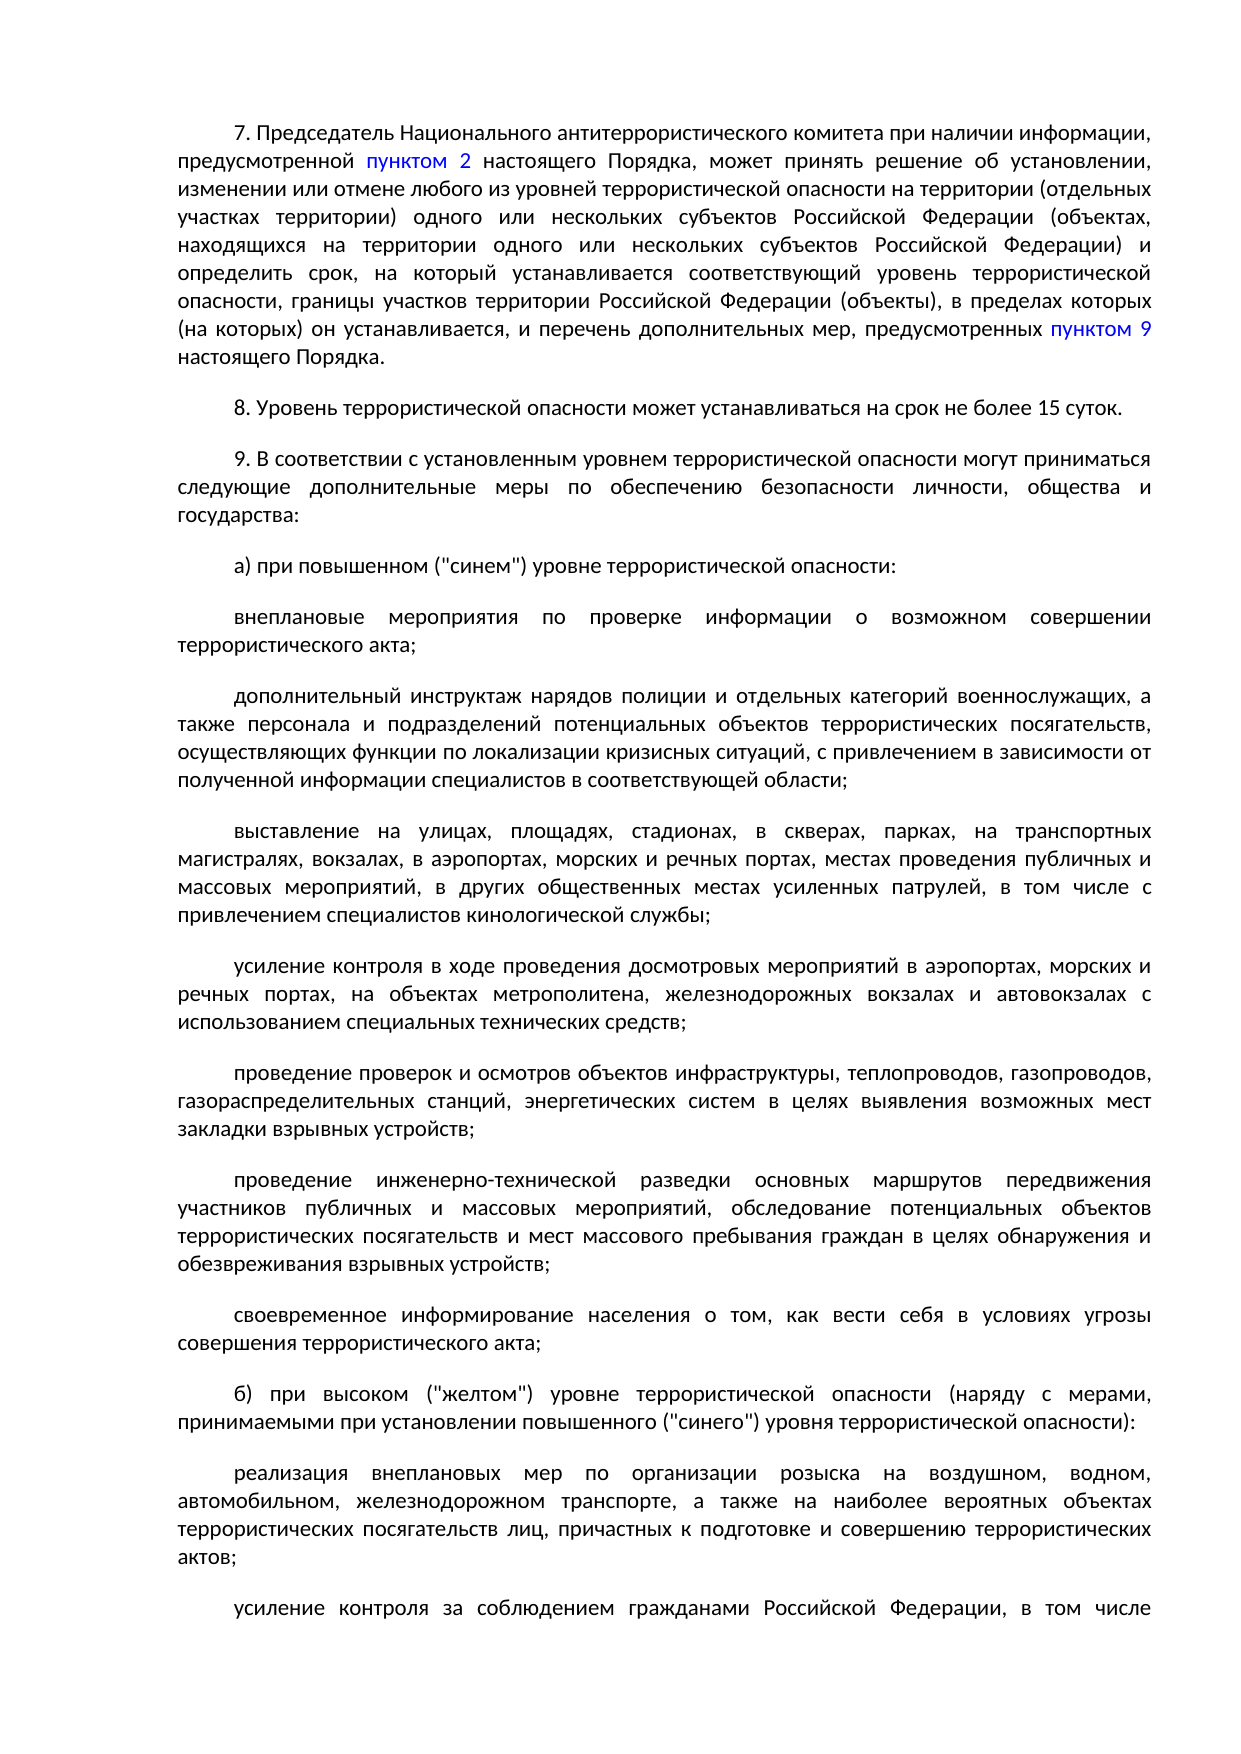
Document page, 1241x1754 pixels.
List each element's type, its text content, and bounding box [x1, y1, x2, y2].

text а) при повышенном ("синем") уровне террористической опасности: [177, 551, 1152, 579]
text дополнительный инструктаж нарядов полиции и отдельных категорий военнослужащих, а также персонала и подразделений потенциальных объектов террористических посягательств, осуществляющих функции по локализации кризисных ситуаций, с привлечением в зависимости от полученной информации специалистов в соответствующей области; [177, 681, 1152, 793]
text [177, 1593, 1152, 1621]
text выставление на улицах, площадях, стадионах, в скверах, парках, на транспортных магистралях, вокзалах, в аэропортах, морских и речных портах, местах проведения публичных и массовых мероприятий, в других общественных местах усиленных патрулей, в том числе с привлечением специалистов кинологической службы; [177, 816, 1152, 928]
text реализация внеплановых мер по организации розыска на воздушном, водном, автомобильном, железнодорожном транспорте, а также на наиболее вероятных объектах террористических посягательств лиц, причастных к подготовке и совершению террористических актов; [177, 1458, 1152, 1570]
text своевременное информирование населения о том, как вести себя в условиях угрозы совершения террористического акта; [177, 1300, 1152, 1356]
text 9. В соответствии с установленным уровнем террористической опасности могут приниматься следующие дополнительные меры по обеспечению безопасности личности, общества и государства: [177, 444, 1152, 528]
text проведение инженерно-технической разведки основных маршрутов передвижения участников публичных и массовых мероприятий, обследование потенциальных объектов террористических посягательств и мест массового пребывания граждан в целях обнаружения и обезвреживания взрывных устройств; [177, 1165, 1152, 1277]
text б) при высоком ("желтом") уровне террористической опасности (наряду с мерами, принимаемыми при установлении повышенного ("синего") уровня террористической опасности): [177, 1379, 1152, 1435]
text 7. Председатель Национального антитеррористического комитета при наличии информации, предусмотренной пунктом 2 настоящего Порядка, может принять решение об установлении, изменении или отмене любого из уровней террористической опасности на территории (отдельных участках территории) одного или нескольких субъектов Российской Федерации (объектах, находящихся на территории одного или нескольких субъектов Российской Федерации) и определить срок, на который устанавливается соответствующий уровень террористической опасности, границы участков территории Российской Федерации (объекты), в пределах которых (на которых) он устанавливается, и перечень дополнительных мер, предусмотренных пунктом 9 настоящего Порядка. [177, 118, 1152, 370]
text 8. Уровень террористической опасности может устанавливаться на срок не более 15 суток. [177, 393, 1152, 421]
text внеплановые мероприятия по проверке информации о возможном совершении террористического акта; [177, 602, 1152, 658]
text усиление контроля в ходе проведения досмотровых мероприятий в аэропортах, морских и речных портах, на объектах метрополитена, железнодорожных вокзалах и автовокзалах с использованием специальных технических средств; [177, 951, 1152, 1035]
text проведение проверок и осмотров объектов инфраструктуры, теплопроводов, газопроводов, газораспределительных станций, энергетических систем в целях выявления возможных мест закладки взрывных устройств; [177, 1058, 1152, 1142]
